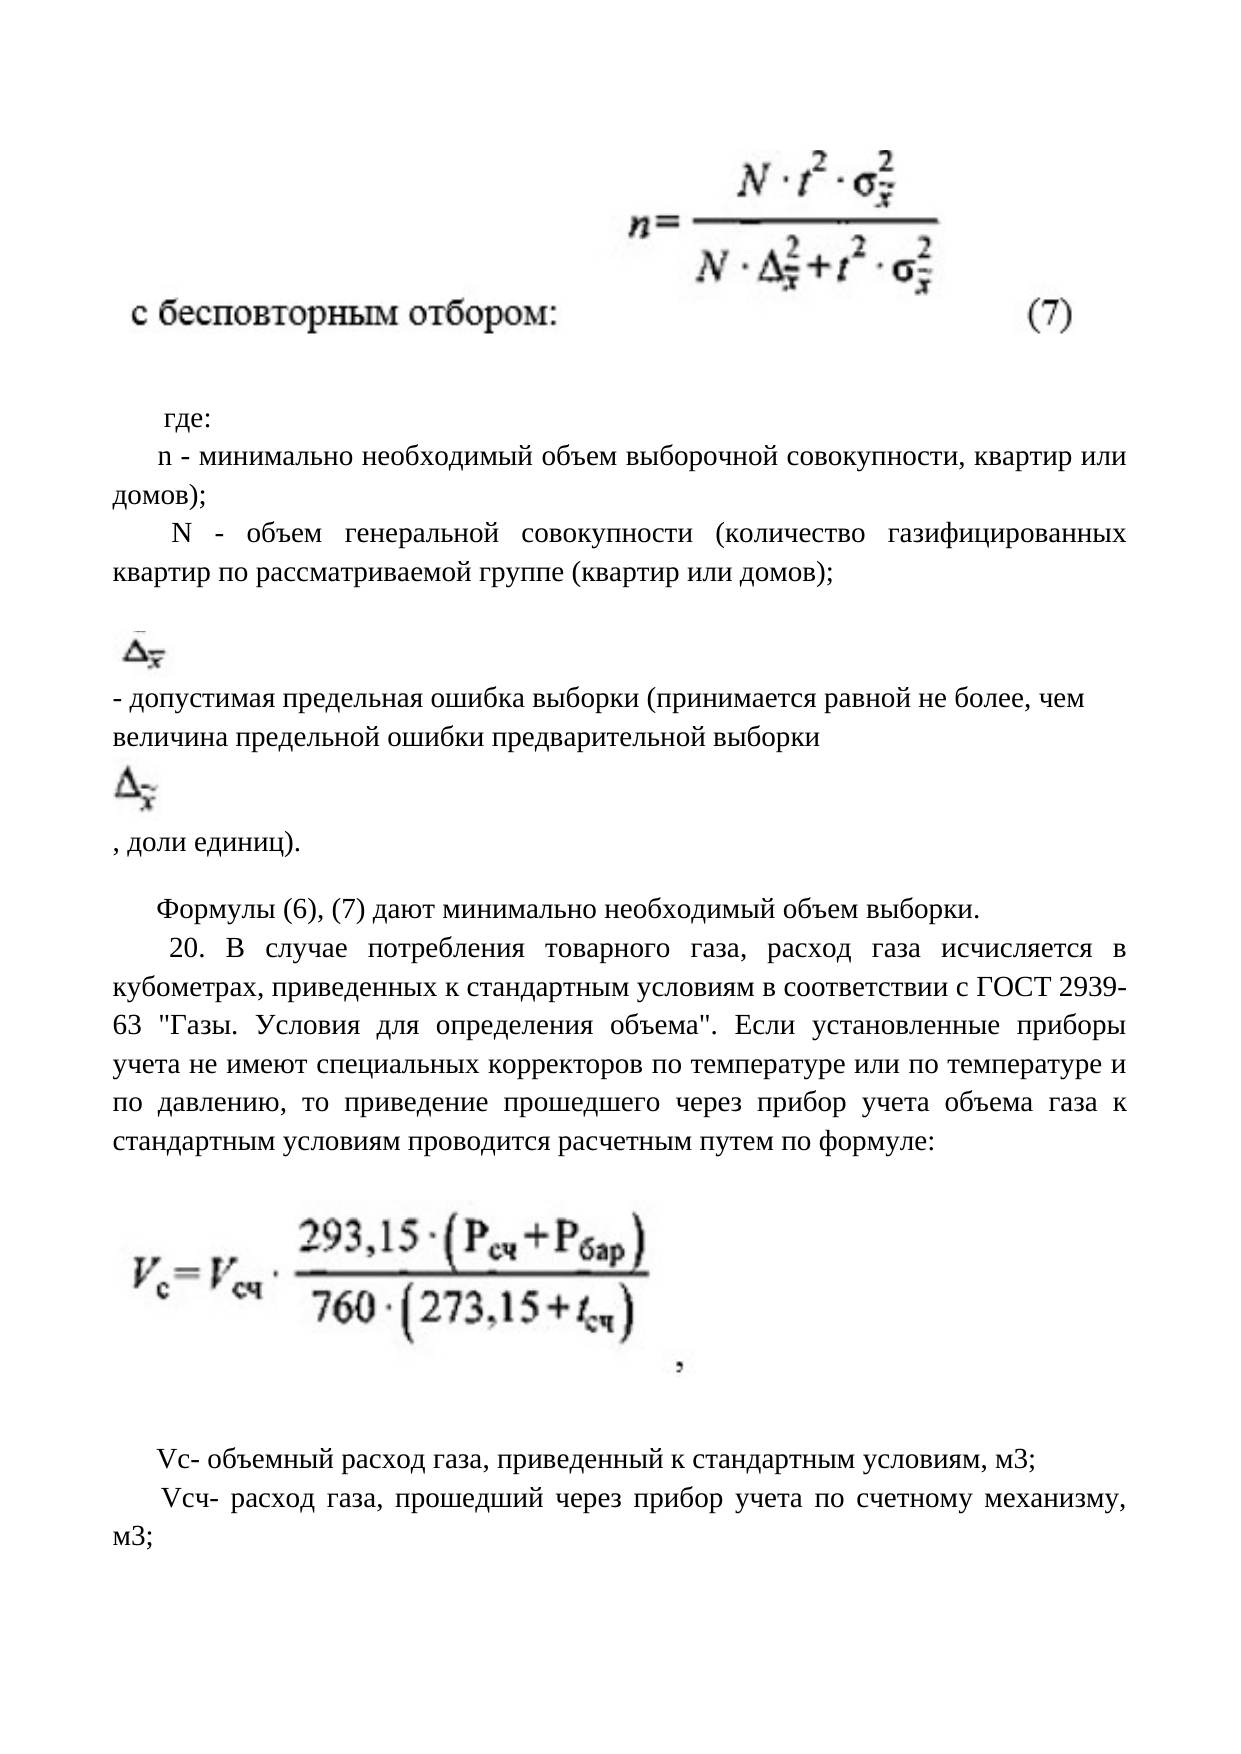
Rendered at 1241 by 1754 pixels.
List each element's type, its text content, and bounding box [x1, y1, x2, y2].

picture [112, 631, 175, 677]
text , доли единиц). [112, 824, 1128, 888]
picture [112, 150, 1078, 336]
text n - минимально необходимый объем выборочной совокупности, квартир или домов); [112, 438, 1128, 510]
picture [112, 757, 163, 821]
text 20. В случае потребления товарного газа, расход газа исчисляется в кубометрах, приведенных к стандартным условиям в соответствии с ГОСТ 2939-63 "Газы. Условия для определения объема". Если установленные приборы учета не имеют специальных корректоров по температуре или по температуре и по давлению, то приведение прошедшего через прибор учета объема газа к стандартным условиям проводится расчетным путем по формуле: [112, 930, 1128, 1156]
text Vc- объемный расход газа, приведенный к стандартным условиям, м3; [112, 1441, 1128, 1475]
text Формулы (6), (7) дают минимально необходимый объем выборки. [112, 892, 1128, 925]
text где: [112, 400, 1128, 433]
picture [112, 1200, 1241, 1377]
text N - объем генеральной совокупности (количество газифицированных квартир по рассматриваемой группе (квартир или домов); [112, 515, 1128, 587]
text - допустимая предельная ошибка выборки (принимается равной не более, чем величина предельной ошибки предварительной выборки [112, 681, 1128, 753]
text Vсч- расход газа, прошедший через прибор учета по счетному механизму, м3; [112, 1480, 1128, 1552]
